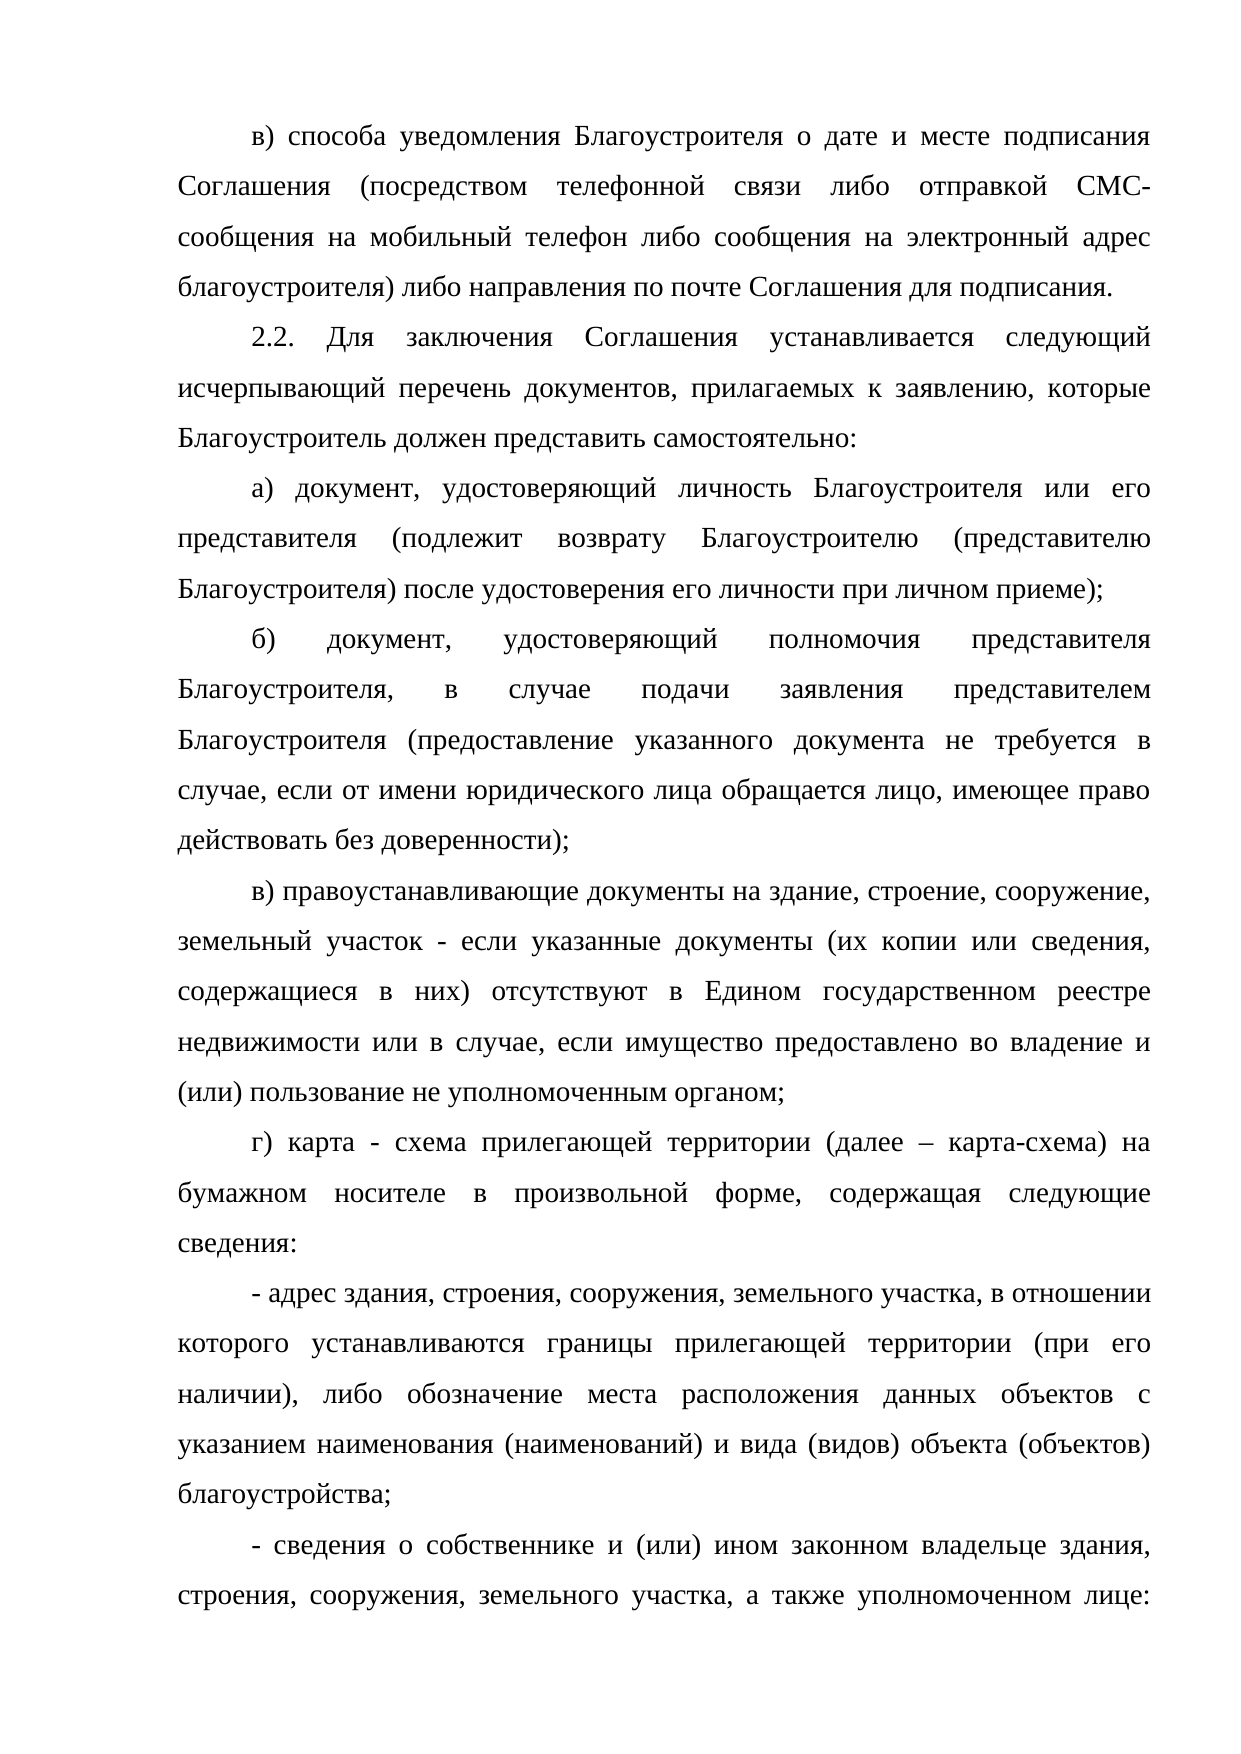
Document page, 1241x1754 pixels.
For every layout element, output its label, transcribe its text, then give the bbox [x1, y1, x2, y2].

text б) документ, удостоверяющий полномочия представителя Благоустроителя, в случае подачи заявления представителем Благоустроителя (предоставление указанного документа не требуется в случае, если от имени юридического лица обращается лицо, имеющее право действовать без доверенности); [177, 621, 1152, 856]
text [177, 1527, 1152, 1611]
text - адрес здания, строения, сооружения, земельного участка, в отношении которого устанавливаются границы прилегающей территории (при его наличии), либо обозначение места расположения данных объектов с указанием наименования (наименований) и вида (видов) объекта (объектов) благоустройства; [177, 1275, 1152, 1510]
text г) карта - схема прилегающей территории (далее – карта-схема) на бумажном носителе в произвольной форме, содержащая следующие сведения: [177, 1124, 1152, 1258]
text в) правоустанавливающие документы на здание, строение, сооружение, земельный участок - если указанные документы (их копии или сведения, содержащиеся в них) отсутствуют в Едином государственном реестре недвижимости или в случае, если имущество предоставлено во владение и (или) пользование не уполномоченным органом; [177, 873, 1152, 1108]
text а) документ, удостоверяющий личность Благоустроителя или его представителя (подлежит возврату Благоустроителю (представителю Благоустроителя) после удостоверения его личности при личном приеме); [177, 470, 1152, 604]
text в) способа уведомления Благоустроителя о дате и месте подписания Соглашения (посредством телефонной связи либо отправкой СМС-сообщения на мобильный телефон либо сообщения на электронный адрес благоустроителя) либо направления по почте Соглашения для подписания. [177, 118, 1152, 303]
text 2.2. Для заключения Соглашения устанавливается следующий исчерпывающий перечень документов, прилагаемых к заявлению, которые Благоустроитель должен представить самостоятельно: [177, 319, 1152, 453]
